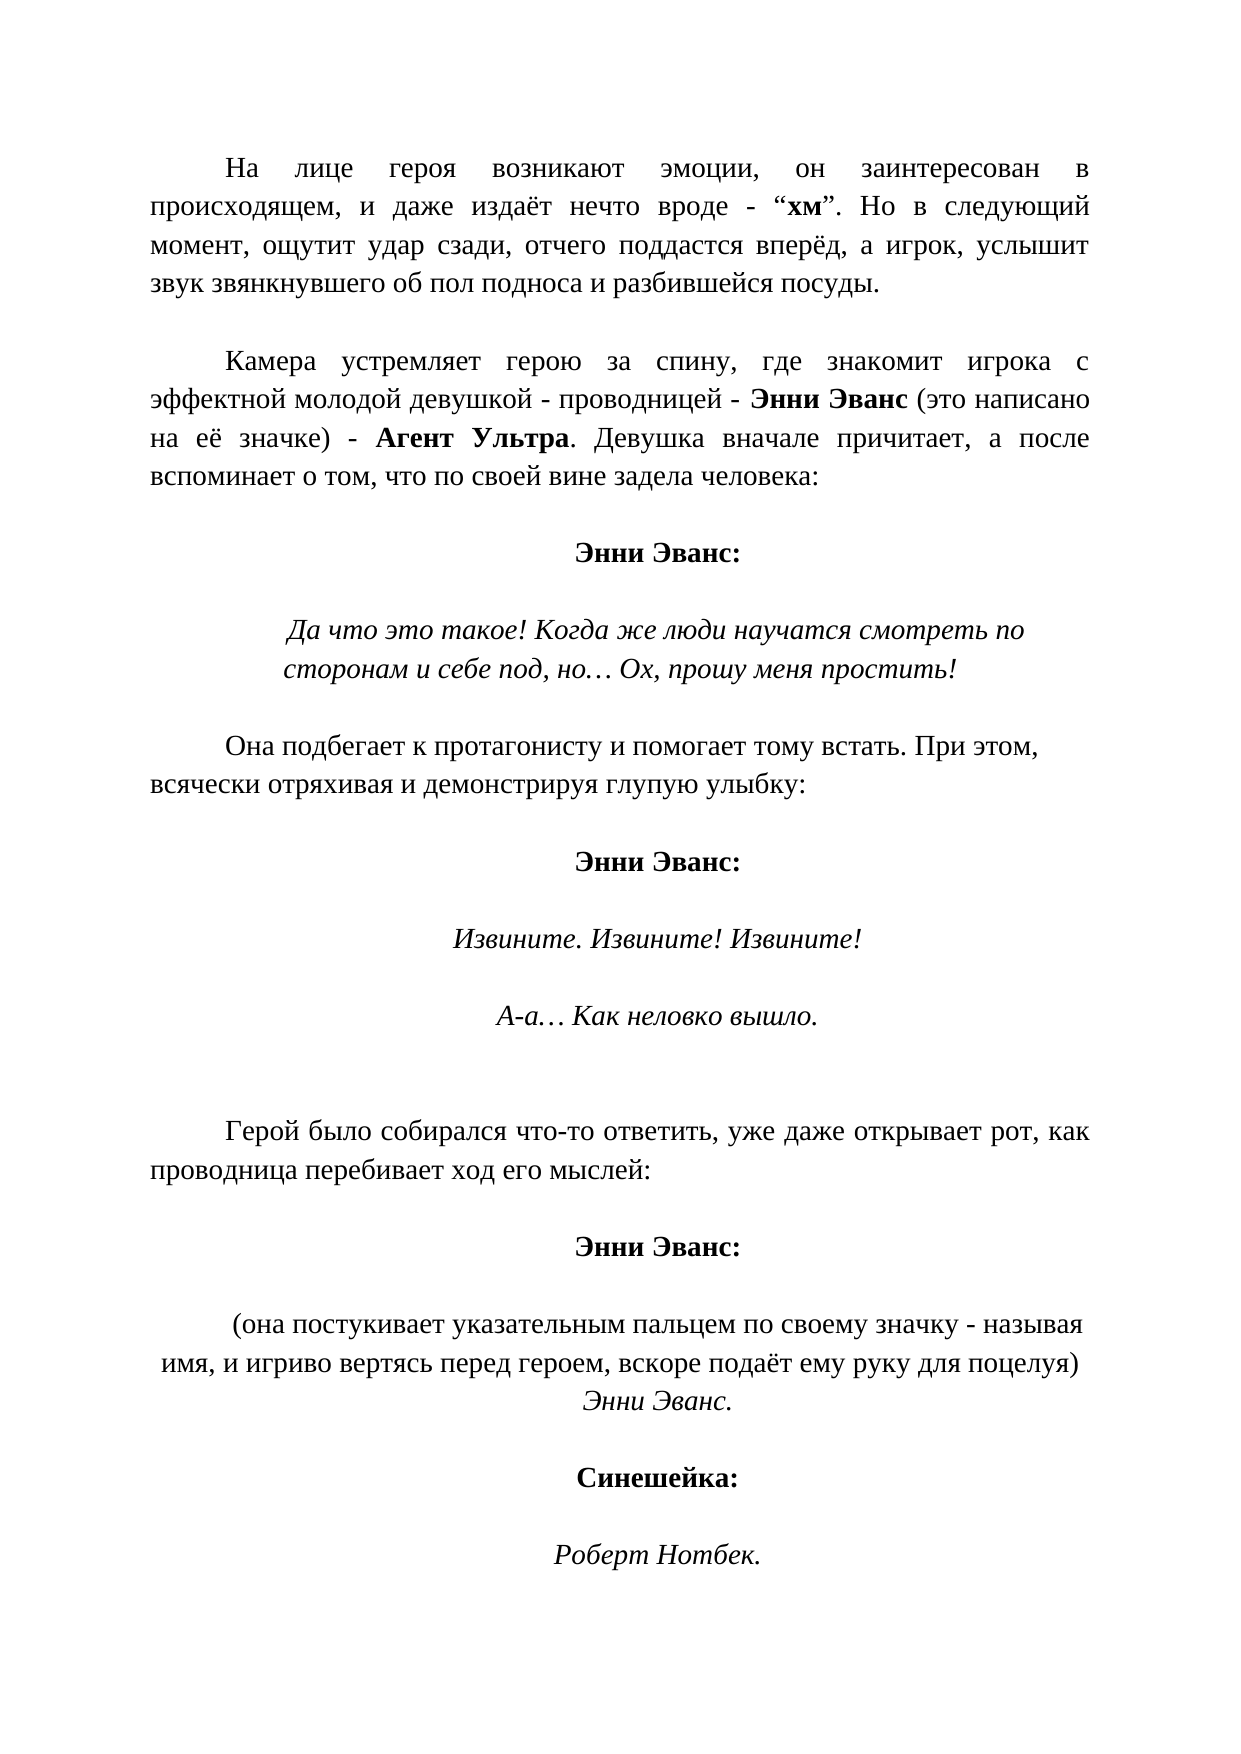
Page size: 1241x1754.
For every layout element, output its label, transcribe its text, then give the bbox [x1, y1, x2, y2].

text Синешейка: [150, 1460, 1090, 1494]
text Энни Эванс. [150, 1383, 1090, 1417]
text Энни Эванс: [150, 844, 1090, 877]
text На лице героя возникают эмоции, он заинтересован в происходящем, и даже издаёт нечто вроде - “хм”. Но в следующий момент, ощутит удар сзади, отчего поддастся вперёд, а игрок, услышит звук звянкнувшего об пол подноса и разбившейся посуды. [150, 150, 1090, 299]
text Камера устремляет герою за спину, где знакомит игрока с эффектной молодой девушкой - проводницей - Энни Эванс (это написано на её значке) - Агент Ультра. Девушка вначале причитает, а после вспоминает о том, что по своей вине задела человека: [150, 343, 1090, 492]
text Извините. Извините! Извините! [150, 921, 1090, 954]
text Она подбегает к протагонисту и помогает тому встать. При этом, всячески отряхивая и демонстрируя глупую улыбку: [150, 728, 1090, 800]
text Энни Эванс: [150, 1229, 1090, 1263]
text А-а… Как неловко вышло. [150, 998, 1090, 1031]
text Энни Эванс: [150, 535, 1090, 569]
text Роберт Нотбек. [150, 1537, 1090, 1571]
text Герой было собирался что-то ответить, уже даже открывает рот, как проводница перебивает ход его мыслей: [150, 1113, 1090, 1186]
text (она постукивает указательным пальцем по своему значку - называя имя, и игриво вертясь перед героем, вскоре подаёт ему руку для поцелуя) [150, 1306, 1090, 1378]
text Да что это такое! Когда же люди научатся смотреть по сторонам и себе под, но… Ох, прошу меня простить! [150, 612, 1090, 684]
